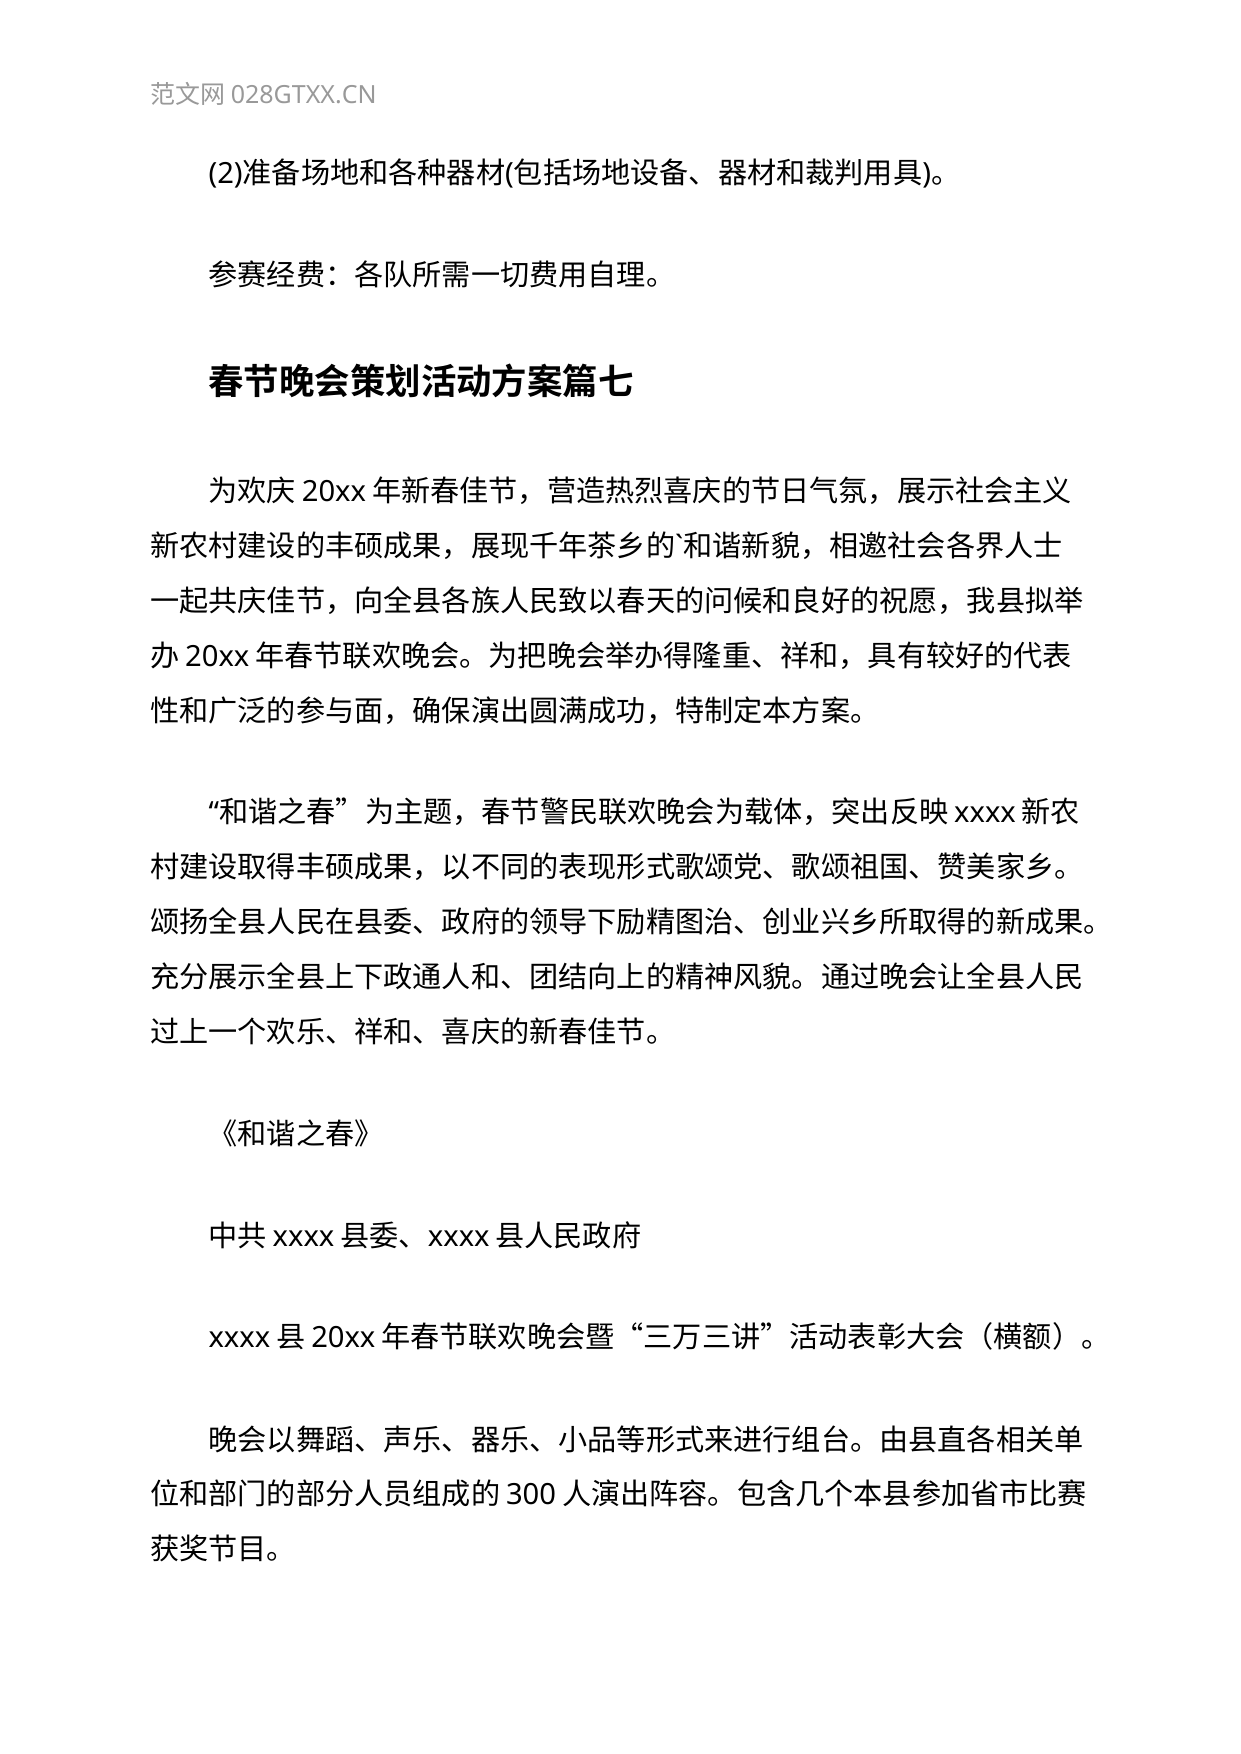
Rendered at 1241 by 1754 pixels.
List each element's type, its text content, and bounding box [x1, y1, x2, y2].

text 中共xxxx县委、xxxx县人民政府 [150, 1212, 1090, 1254]
text 参赛经费：各队所需一切费用自理。 [150, 252, 1090, 294]
text 为欢庆20xx年新春佳节，营造热烈喜庆的节日气氛，展示社会主义新农村建设的丰硕成果，展现千年茶乡的`和谐新貌，相邀社会各界人士一起共庆佳节，向全县各族人民致以春天的问候和良好的祝愿，我县拟举办20xx年春节联欢晚会。为把晚会举办得隆重、祥和，具有较好的代表性和广泛的参与面，确保演出圆满成功，特制定本方案。 [150, 467, 1090, 729]
text (2)准备场地和各种器材(包括场地设备、器材和裁判用具)。 [150, 150, 1090, 192]
text 晚会以舞蹈、声乐、器乐、小品等形式来进行组台。由县直各相关单位和部门的部分人员组成的300人演出阵容。包含几个本县参加省市比赛获奖节目。 [150, 1416, 1090, 1568]
text “和谐之春”为主题，春节警民联欢晚会为载体，突出反映xxxx新农村建设取得丰硕成果，以不同的表现形式歌颂党、歌颂祖国、赞美家乡。颂扬全县人民在县委、政府的领导下励精图治、创业兴乡所取得的新成果。充分展示全县上下政通人和、团结向上的精神风貌。通过晚会让全县人民过上一个欢乐、祥和、喜庆的新春佳节。 [150, 789, 1090, 1051]
text 春节晚会策划活动方案篇七 [150, 354, 1090, 405]
text 《和谐之春》 [150, 1110, 1090, 1153]
text xxxx县20xx年春节联欢晚会暨“三万三讲”活动表彰大会（横额）。 [150, 1314, 1090, 1356]
